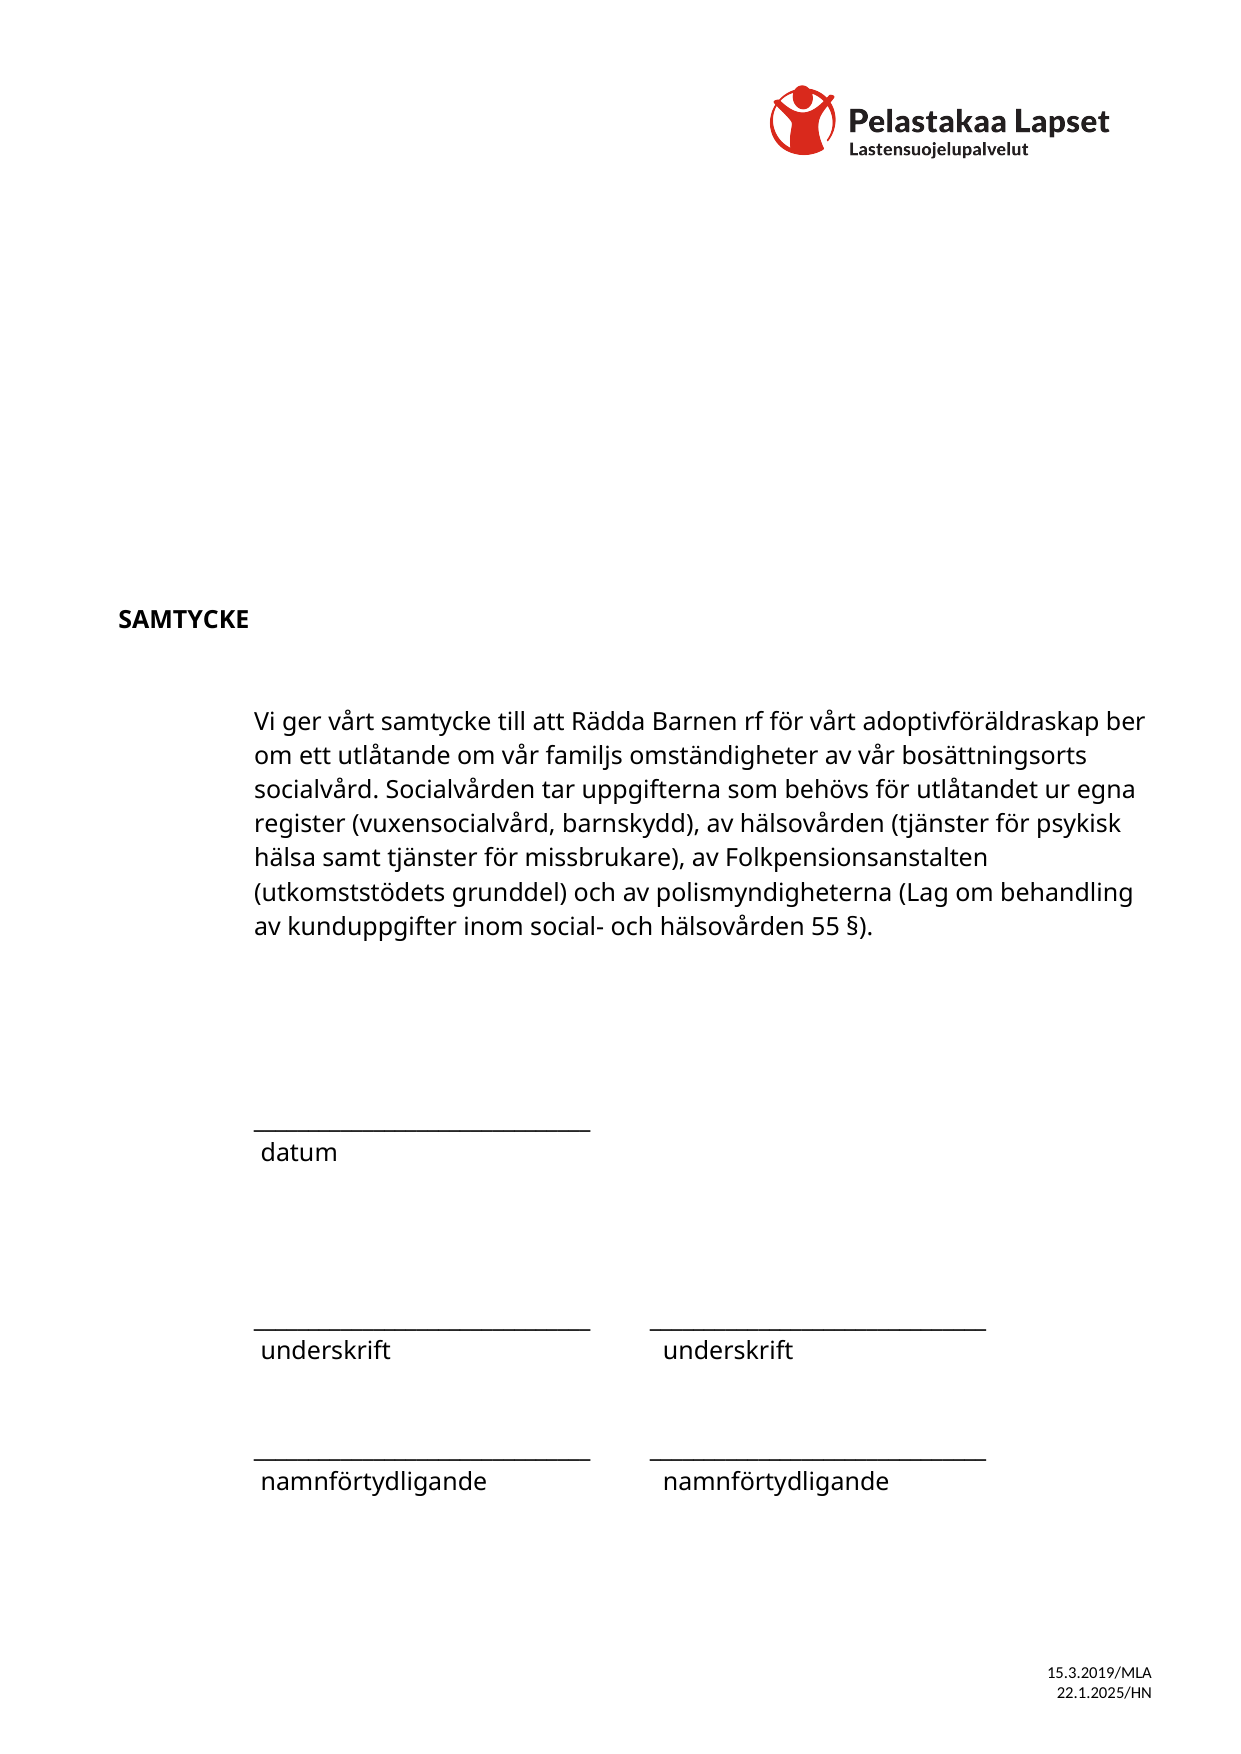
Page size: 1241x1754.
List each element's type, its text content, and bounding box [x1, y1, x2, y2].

text underskrift underskrift [254, 1333, 1152, 1367]
text Vi ger vårt samtycke till att Rädda Barnen rf för vårt adoptivföräldraskap ber om ett utlåtande om vår familjs omständigheter av vår bosättningsorts socialvård. Socialvården tar uppgifterna som behövs för utlåtandet ur egna register (vuxensocialvård, barnskydd), av hälsovården (tjänster för psykisk hälsa samt tjänster för missbrukare), av Folkpensionsanstalten (utkomststödets grunddel) och av polismyndigheterna (Lag om behandling av kunduppgifter inom social- och hälsovården 55 §). [254, 704, 1152, 942]
text datum [254, 1134, 1152, 1169]
text SAMTYCKE [118, 602, 1152, 636]
text namnförtydligande namnförtydligande [254, 1463, 1152, 1497]
picture [725, 49, 1152, 197]
